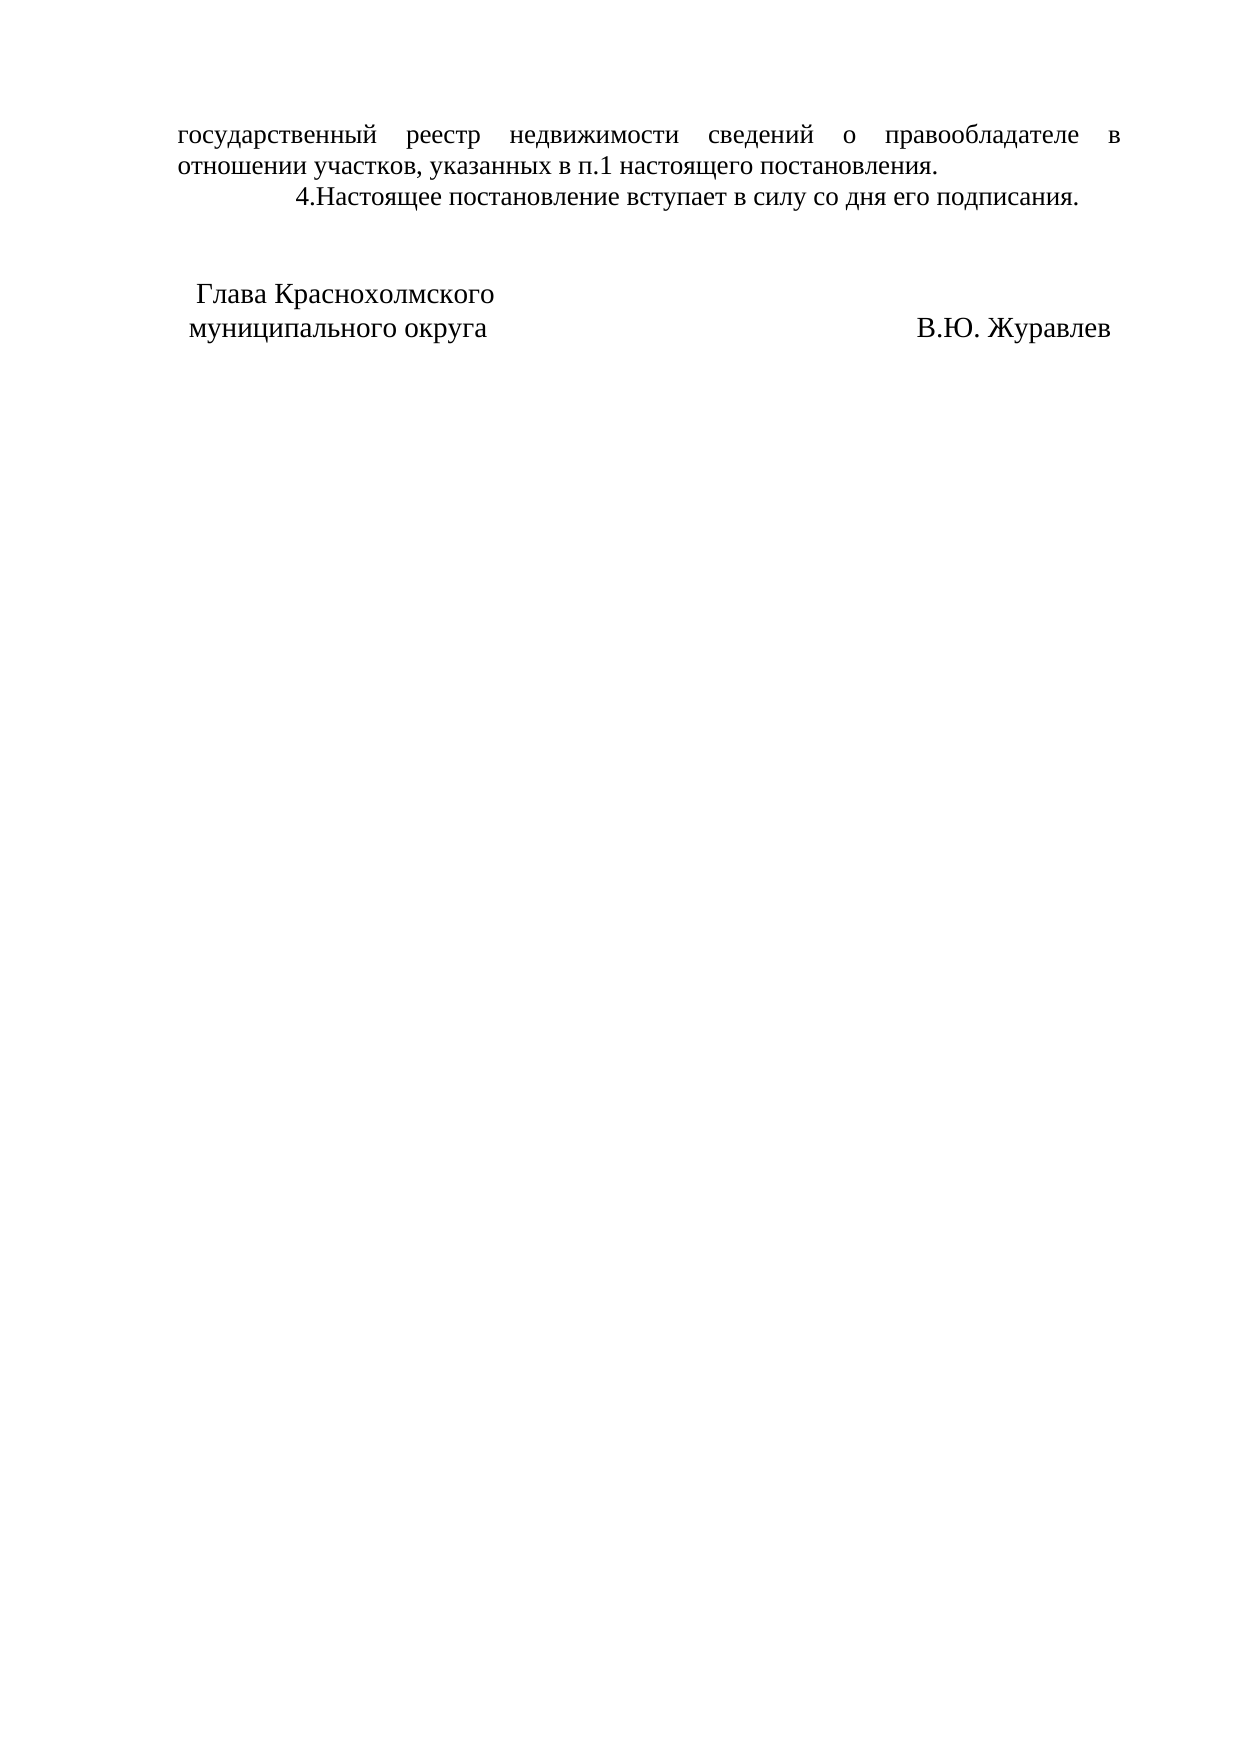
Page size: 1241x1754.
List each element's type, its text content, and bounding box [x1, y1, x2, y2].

table_header Глава Краснохолмского муниципального округа [177, 276, 632, 377]
table_header В.Ю. Журавлев [632, 276, 1122, 377]
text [177, 118, 1122, 180]
text 4.Настоящее постановление вступает в силу со дня его подписания. [177, 180, 1122, 212]
